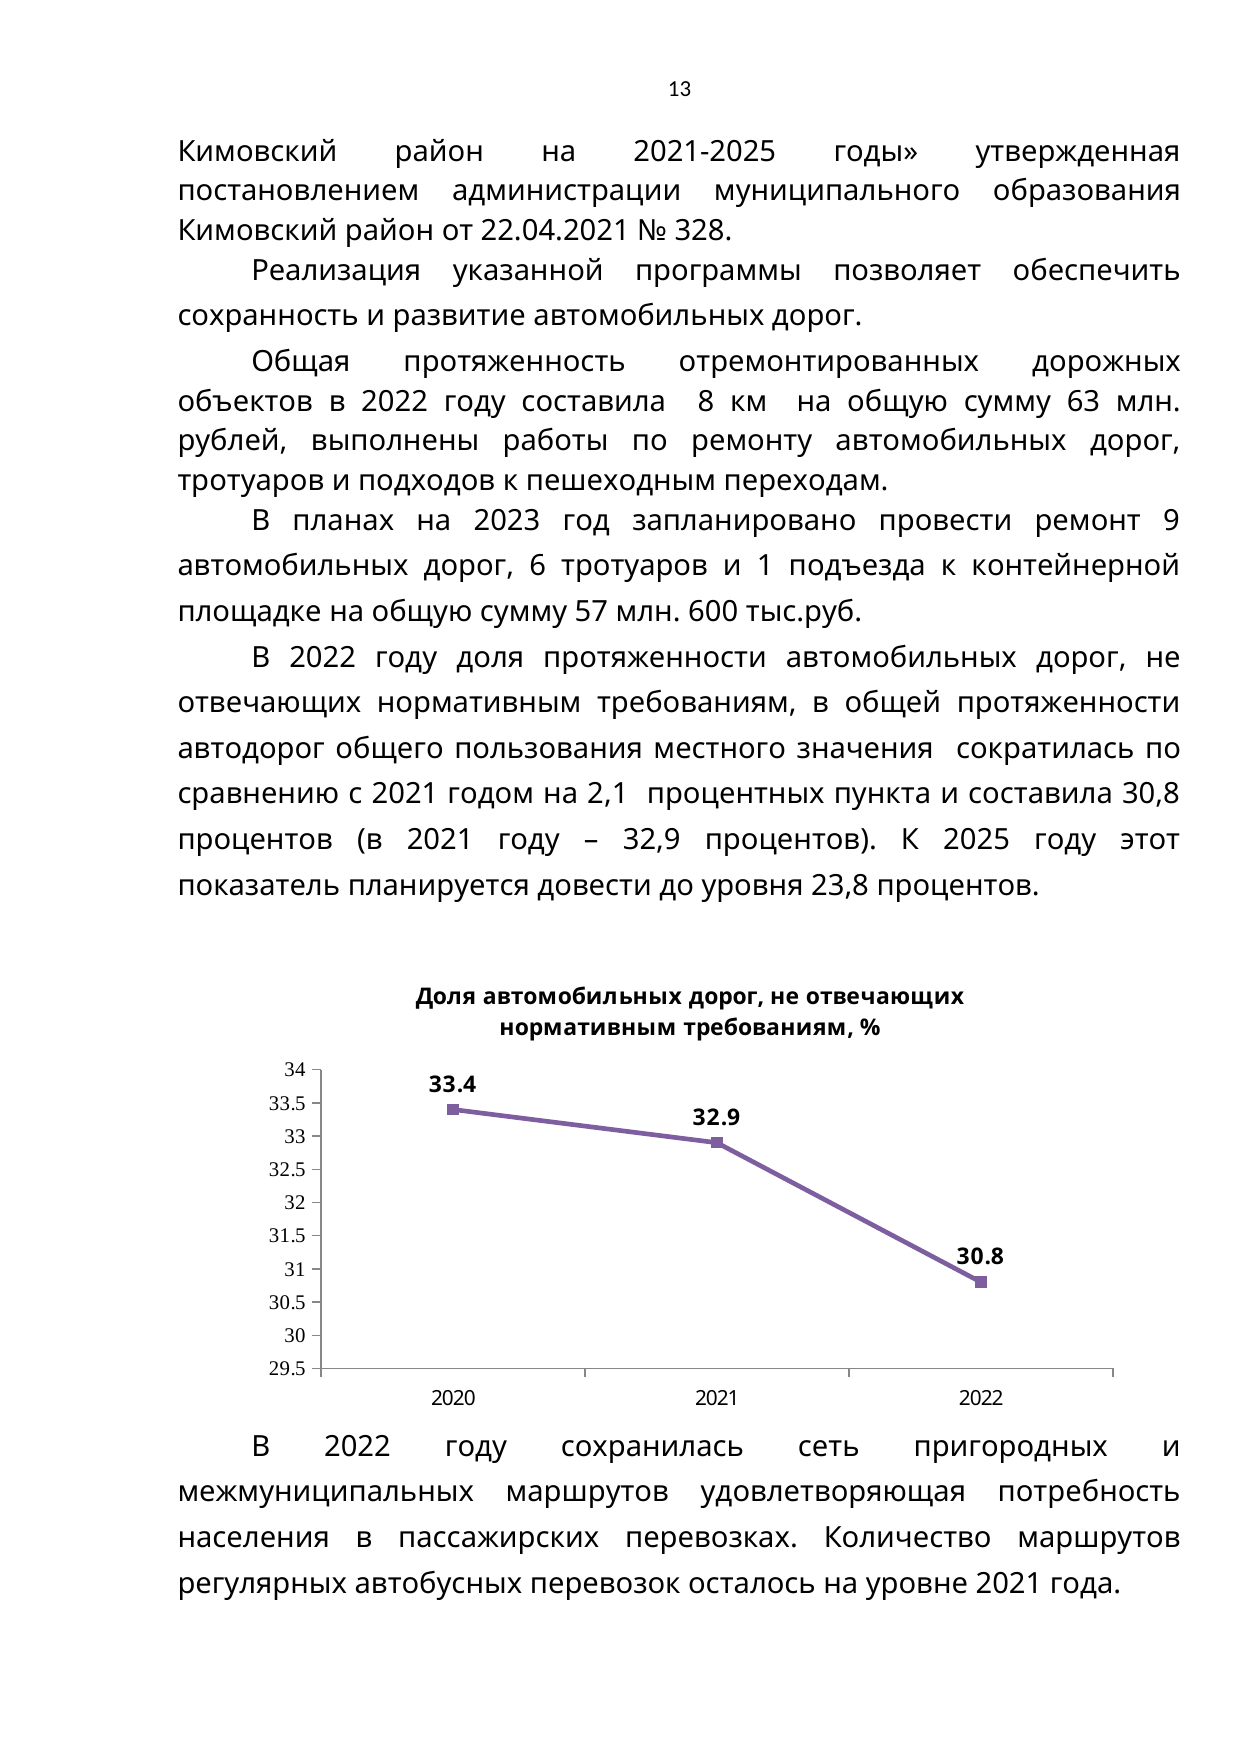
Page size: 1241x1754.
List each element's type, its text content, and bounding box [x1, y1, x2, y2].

text Общая протяженность отремонтированных дорожных объектов в 2022 году составила 8 км на общую сумму 63 млн. рублей, выполнены работы по ремонту автомобильных дорог, тротуаров и подходов к пешеходным переходам. [177, 340, 1181, 499]
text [177, 130, 1181, 249]
text В планах на 2023 год запланировано провести ремонт 9 автомобильных дорог, 6 тротуаров и 1 подъезда к контейнерной площадке на общую сумму 57 млн. 600 тыс.руб. [177, 499, 1181, 630]
text В 2022 году сохранилась сеть пригородных и межмуниципальных маршрутов удовлетворяющая потребность населения в пассажирских перевозках. Количество маршрутов регулярных автобусных перевозок осталось на уровне 2021 года. [177, 1425, 1181, 1602]
text Реализация указанной программы позволяет обеспечить сохранность и развитие автомобильных дорог. [177, 249, 1181, 334]
text В 2022 году доля протяженности автомобильных дорог, не отвечающих нормативным требованиям, в общей протяженности автодорог общего пользования местного значения сократилась по сравнению с 2021 годом на 2,1 процентных пункта и составила 30,8 процентов (в 2021 году – 32,9 процентов). К 2025 году этот показатель планируется довести до уровня 23,8 процентов. [177, 636, 1181, 904]
